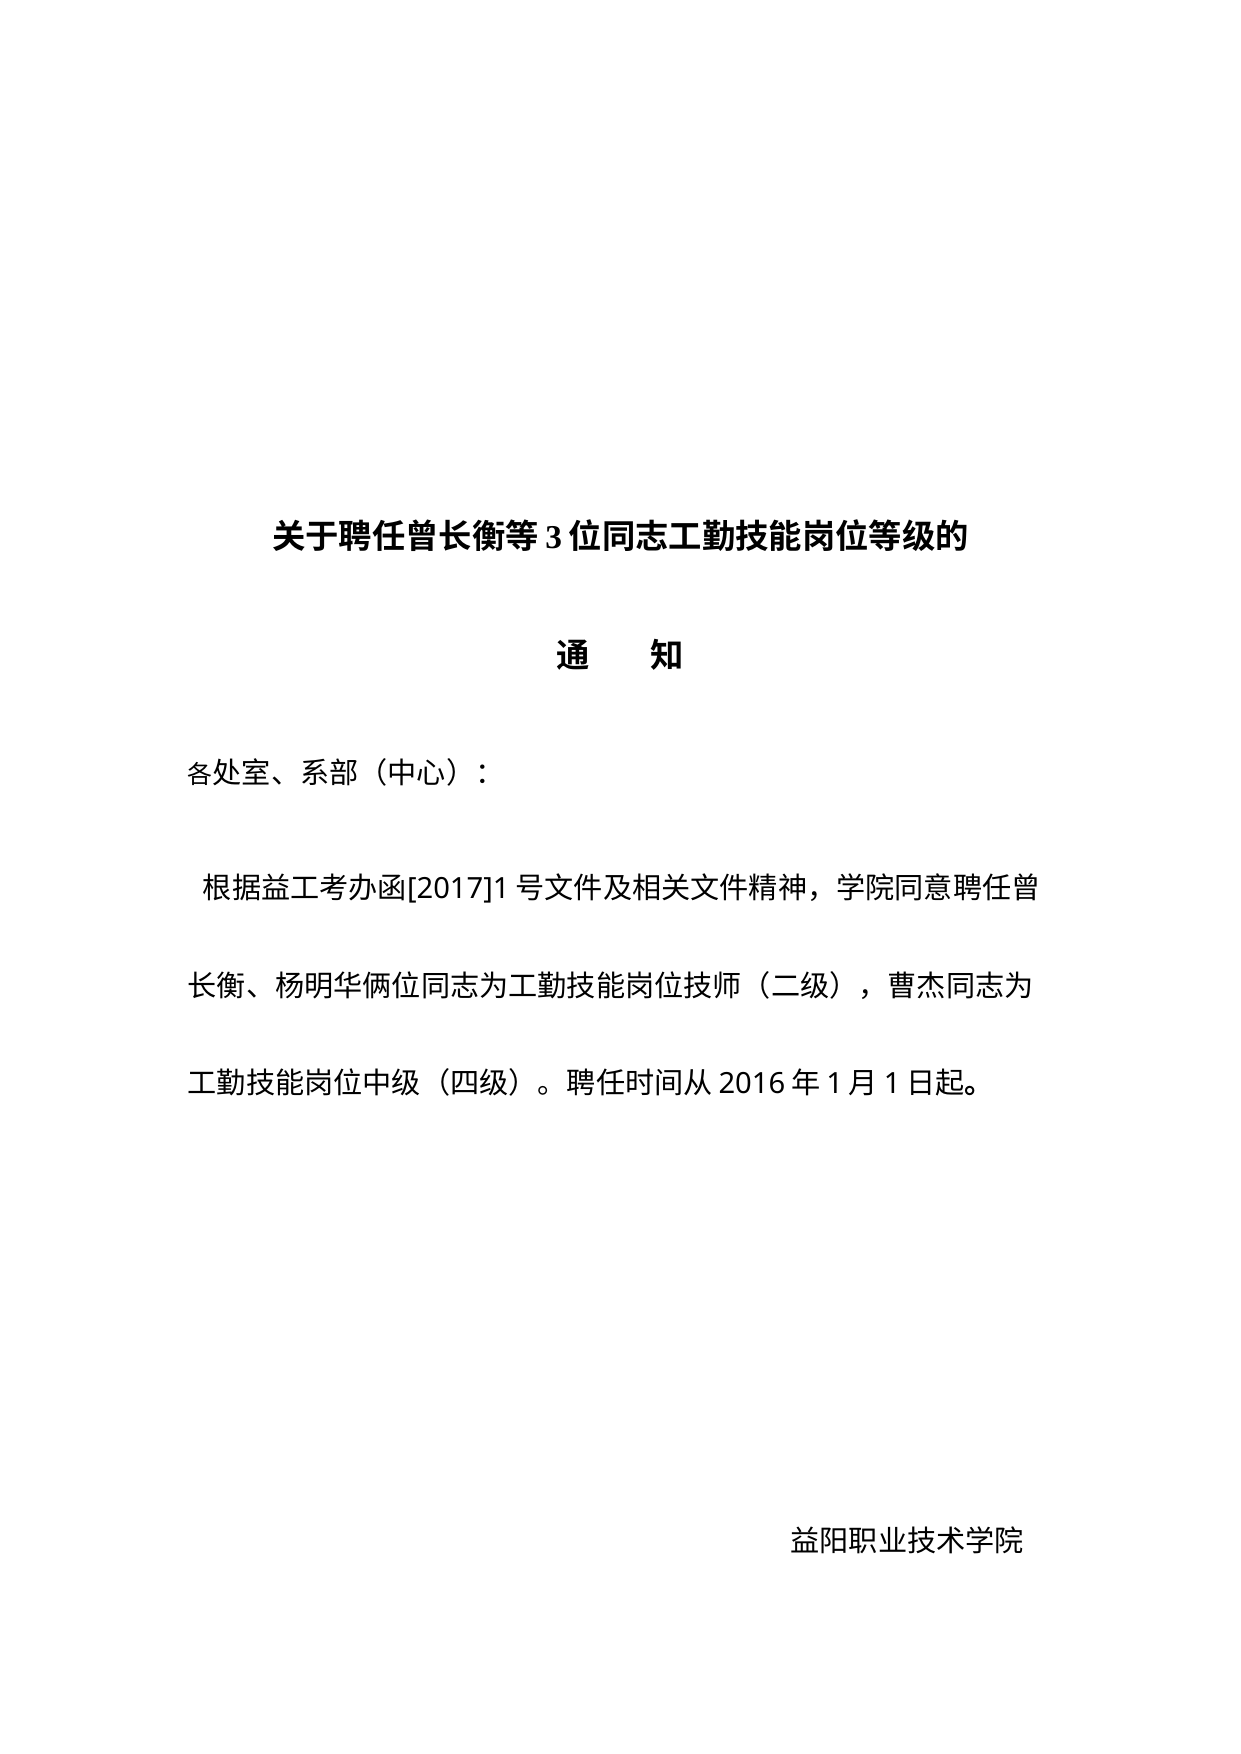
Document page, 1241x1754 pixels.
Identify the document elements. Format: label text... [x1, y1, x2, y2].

text 益阳职业技术学院 [187, 1506, 1023, 1571]
text 关于聘任曾长衡等3位同志工勤技能岗位等级的 [187, 502, 1053, 567]
text 各处室、系部（中心）： [187, 738, 1053, 803]
text 根据益工考办函[2017]1号文件及相关文件精神，学院同意聘任曾长衡、杨明华俩位同志为工勤技能岗位技师（二级），曹杰同志为工勤技能岗位中级（四级）。聘任时间从2016年1月1日起。 [187, 854, 1053, 1114]
text 通 知 [187, 620, 1053, 685]
